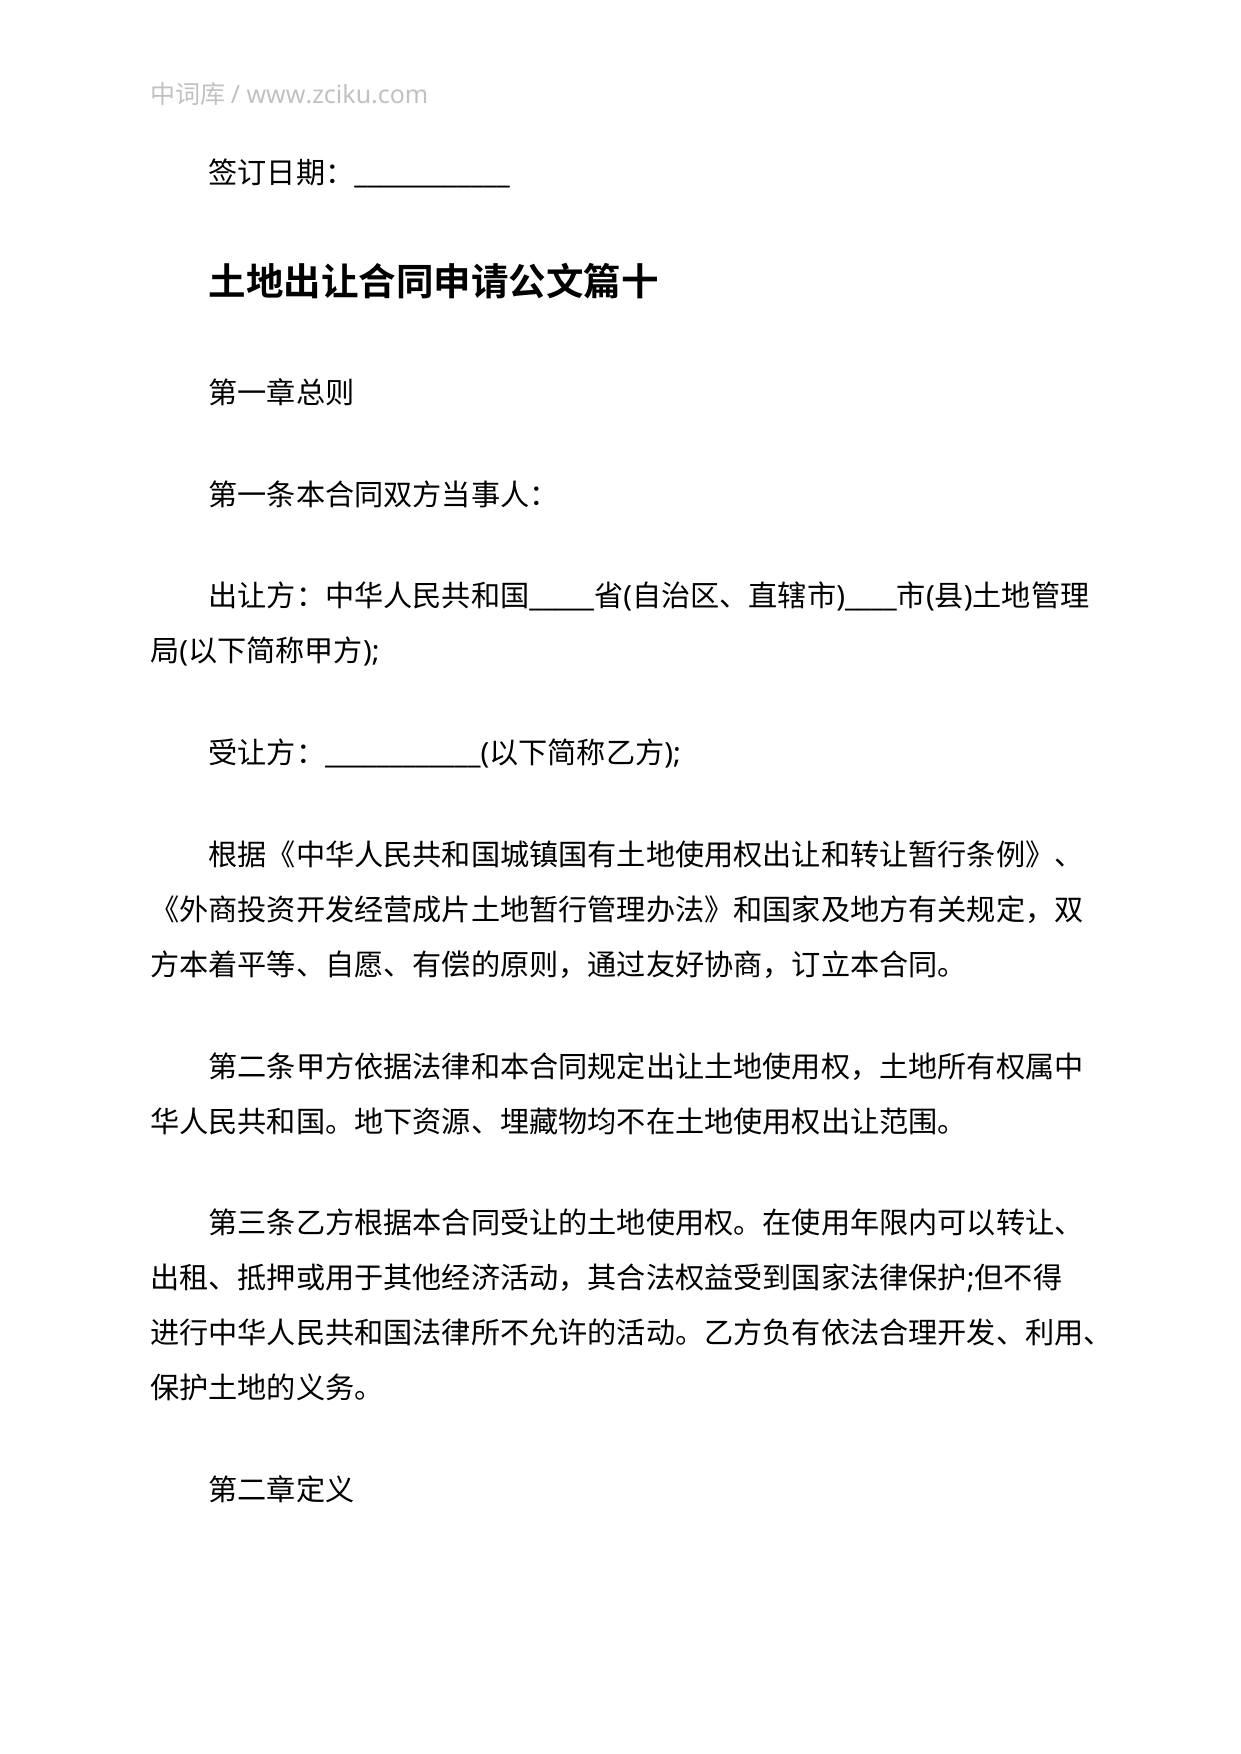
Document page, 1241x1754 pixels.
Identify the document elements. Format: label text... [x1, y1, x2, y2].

text 第二条甲方依据法律和本合同规定出让土地使用权，土地所有权属中华人民共和国。地下资源、埋藏物均不在土地使用权出让范围。 [150, 1043, 1090, 1141]
text 第二章定义 [150, 1467, 1090, 1509]
text 土地出让合同申请公文篇十 [150, 252, 1090, 306]
text 出让方：中华人民共和国_____省(自治区、直辖市)____市(县)土地管理局(以下简称甲方); [150, 573, 1090, 670]
text 第一条本合同双方当事人： [150, 471, 1090, 513]
text 签订日期：____________ [150, 150, 1090, 192]
text 根据《中华人民共和国城镇国有土地使用权出让和转让暂行条例》、《外商投资开发经营成片土地暂行管理办法》和国家及地方有关规定，双方本着平等、自愿、有偿的原则，通过友好协商，订立本合同。 [150, 832, 1090, 984]
text 第一章总则 [150, 369, 1090, 412]
text 第三条乙方根据本合同受让的土地使用权。在使用年限内可以转让、出租、抵押或用于其他经济活动，其合法权益受到国家法律保护;但不得进行中华人民共和国法律所不允许的活动。乙方负有依法合理开发、利用、保护土地的义务。 [150, 1200, 1090, 1407]
text 受让方：____________(以下简称乙方); [150, 730, 1090, 772]
